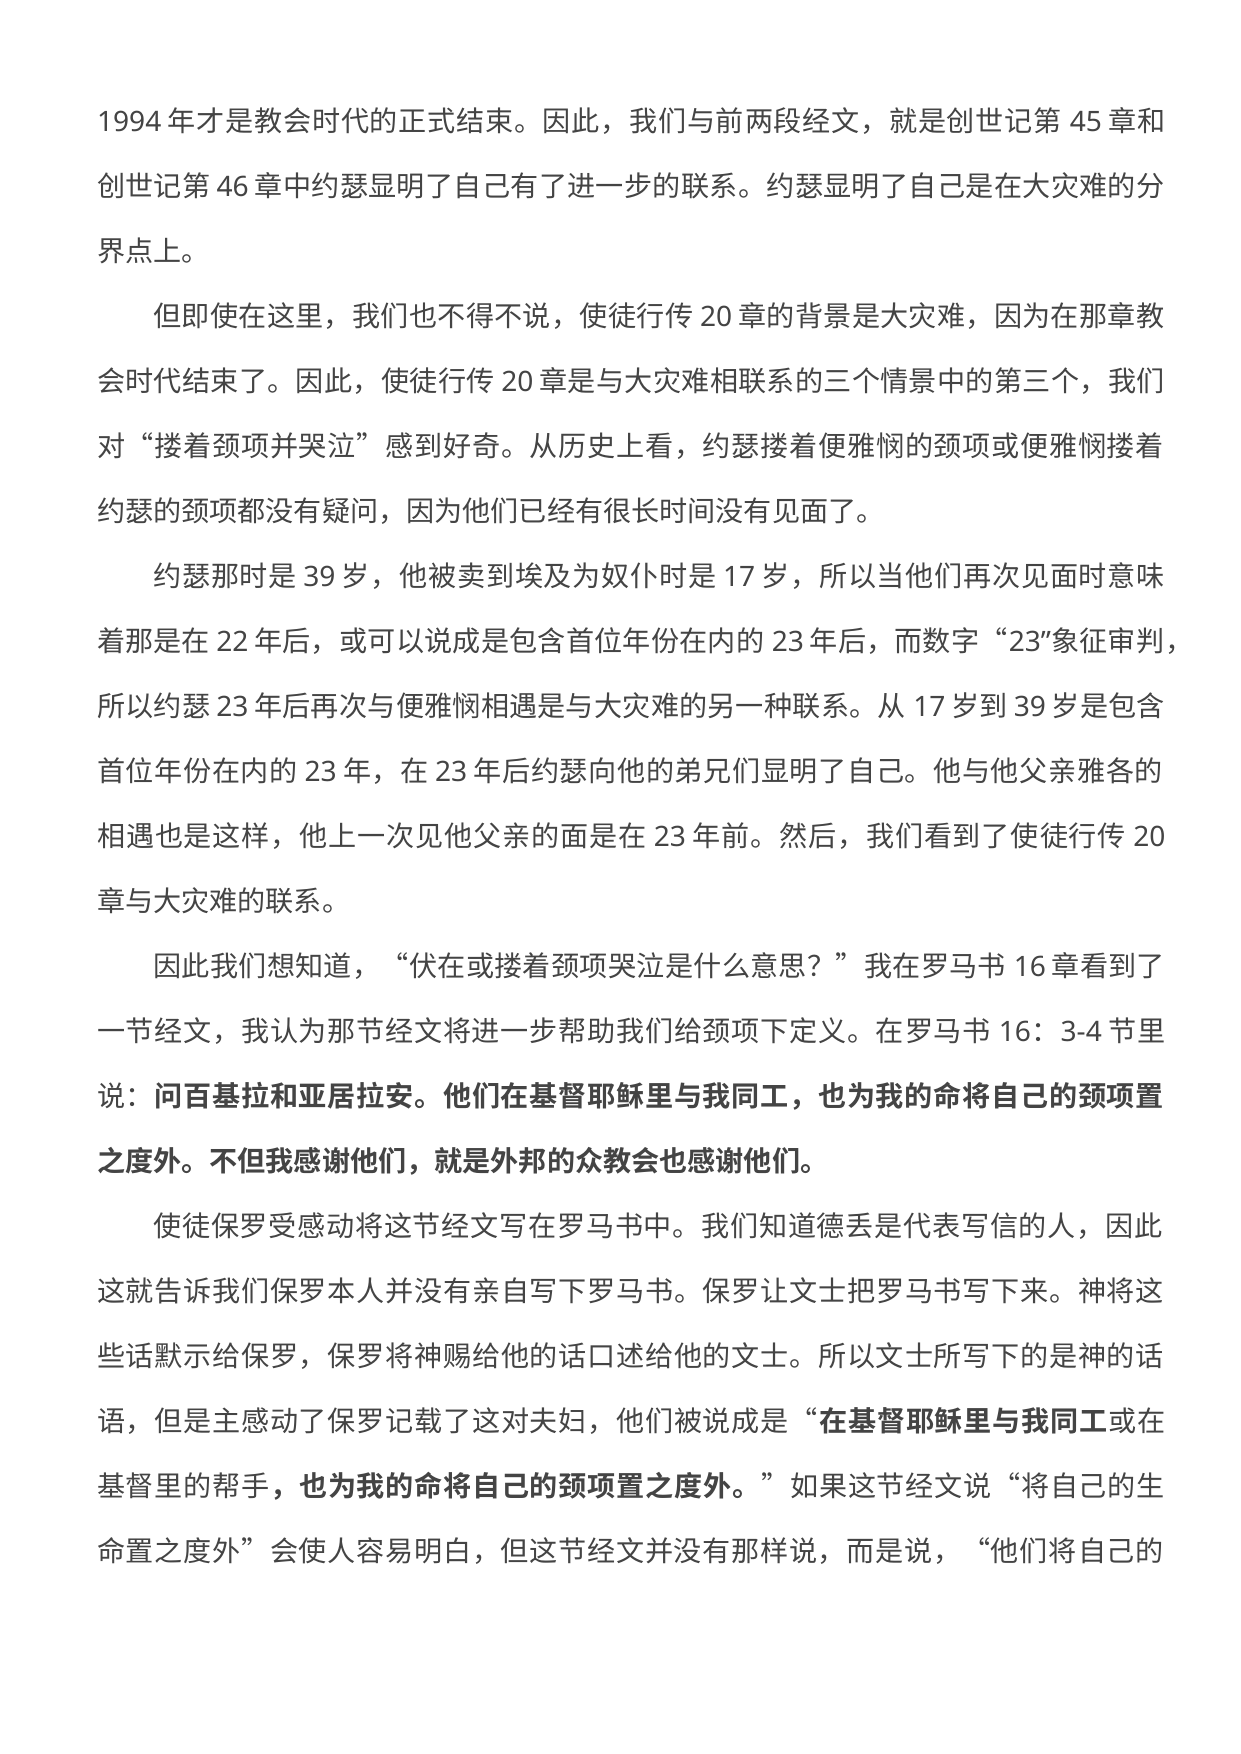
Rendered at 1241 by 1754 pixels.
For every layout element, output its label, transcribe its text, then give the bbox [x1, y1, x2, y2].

text 因此我们想知道，“伏在或搂着颈项哭泣是什么意思？”我在罗马书16章看到了一节经文，我认为那节经文将进一步帮助我们给颈项下定义。在罗马书16：3-4节里说：问百基拉和亚居拉安。他们在基督耶稣里与我同工，也为我的命将自己的颈项置之度外。不但我感谢他们，就是外邦的众教会也感谢他们。 [97, 931, 1165, 1191]
text 但即使在这里，我们也不得不说，使徒行传20章的背景是大灾难，因为在那章教会时代结束了。因此，使徒行传20章是与大灾难相联系的三个情景中的第三个，我们对“搂着颈项并哭泣”感到好奇。从历史上看，约瑟搂着便雅悯的颈项或便雅悯搂着约瑟的颈项都没有疑问，因为他们已经有很长时间没有见面了。 [97, 281, 1165, 541]
text 约瑟那时是39岁，他被卖到埃及为奴仆时是17岁，所以当他们再次见面时意味着那是在22年后，或可以说成是包含首位年份在内的23年后，而数字“23”象征审判，所以约瑟23年后再次与便雅悯相遇是与大灾难的另一种联系。从17岁到39岁是包含首位年份在内的23年，在23年后约瑟向他的弟兄们显明了自己。他与他父亲雅各的相遇也是这样，他上一次见他父亲的面是在23年前。然后，我们看到了使徒行传20章与大灾难的联系。 [97, 541, 1165, 931]
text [97, 1191, 1165, 1581]
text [97, 86, 1165, 281]
